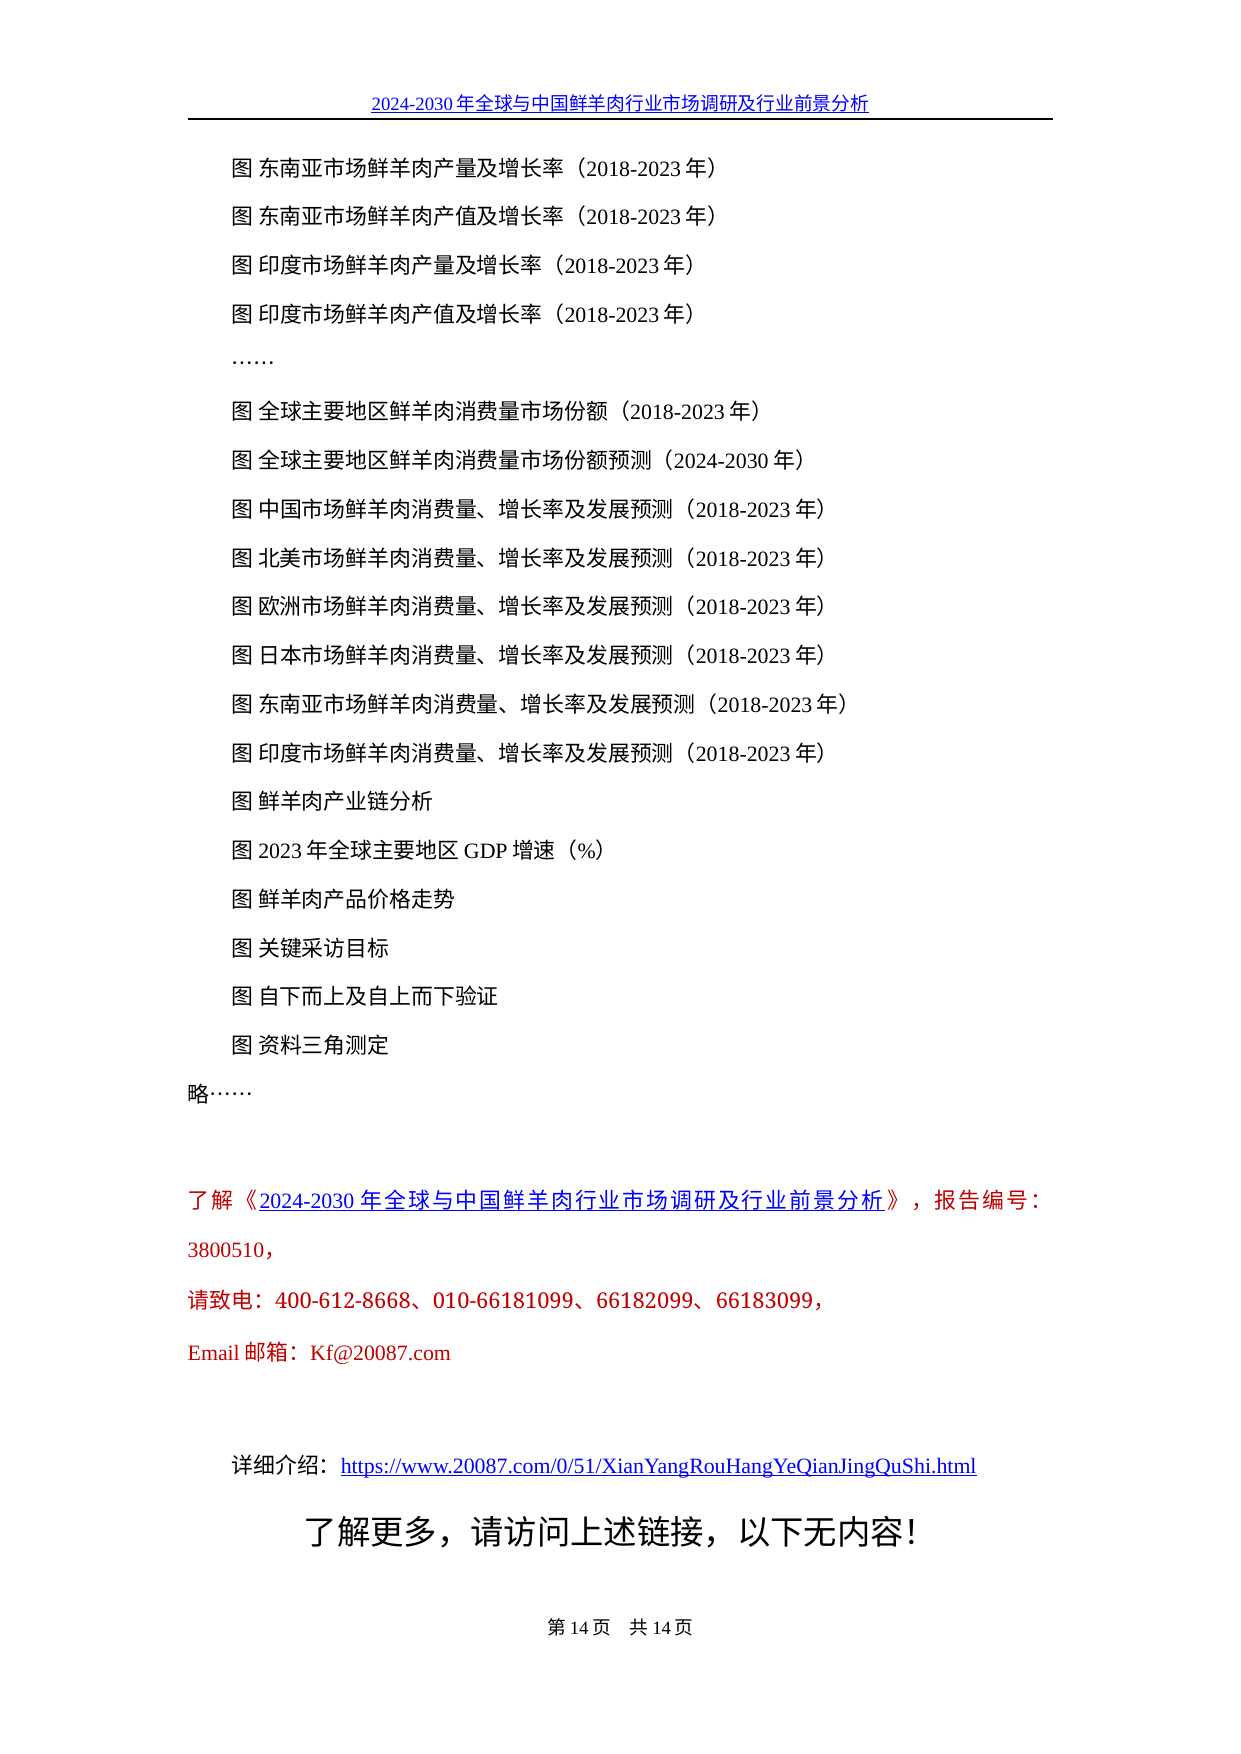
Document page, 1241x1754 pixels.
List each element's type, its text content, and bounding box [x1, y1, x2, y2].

text Email邮箱：Kf@20087.com [187, 1335, 1053, 1367]
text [187, 150, 1053, 1109]
text 详细介绍：https://www.20087.com/0/51/XianYangRouHangYeQianJingQuShi.html [187, 1448, 1053, 1480]
text 请致电：400-612-8668、010-66181099、66182099、66183099， [187, 1283, 1053, 1316]
text 了解《2024-2030年全球与中国鲜羊肉行业市场调研及行业前景分析》，报告编号：3800510， [187, 1183, 1053, 1264]
title 了解更多，请访问上述链接，以下无内容！ [187, 1498, 1053, 1563]
